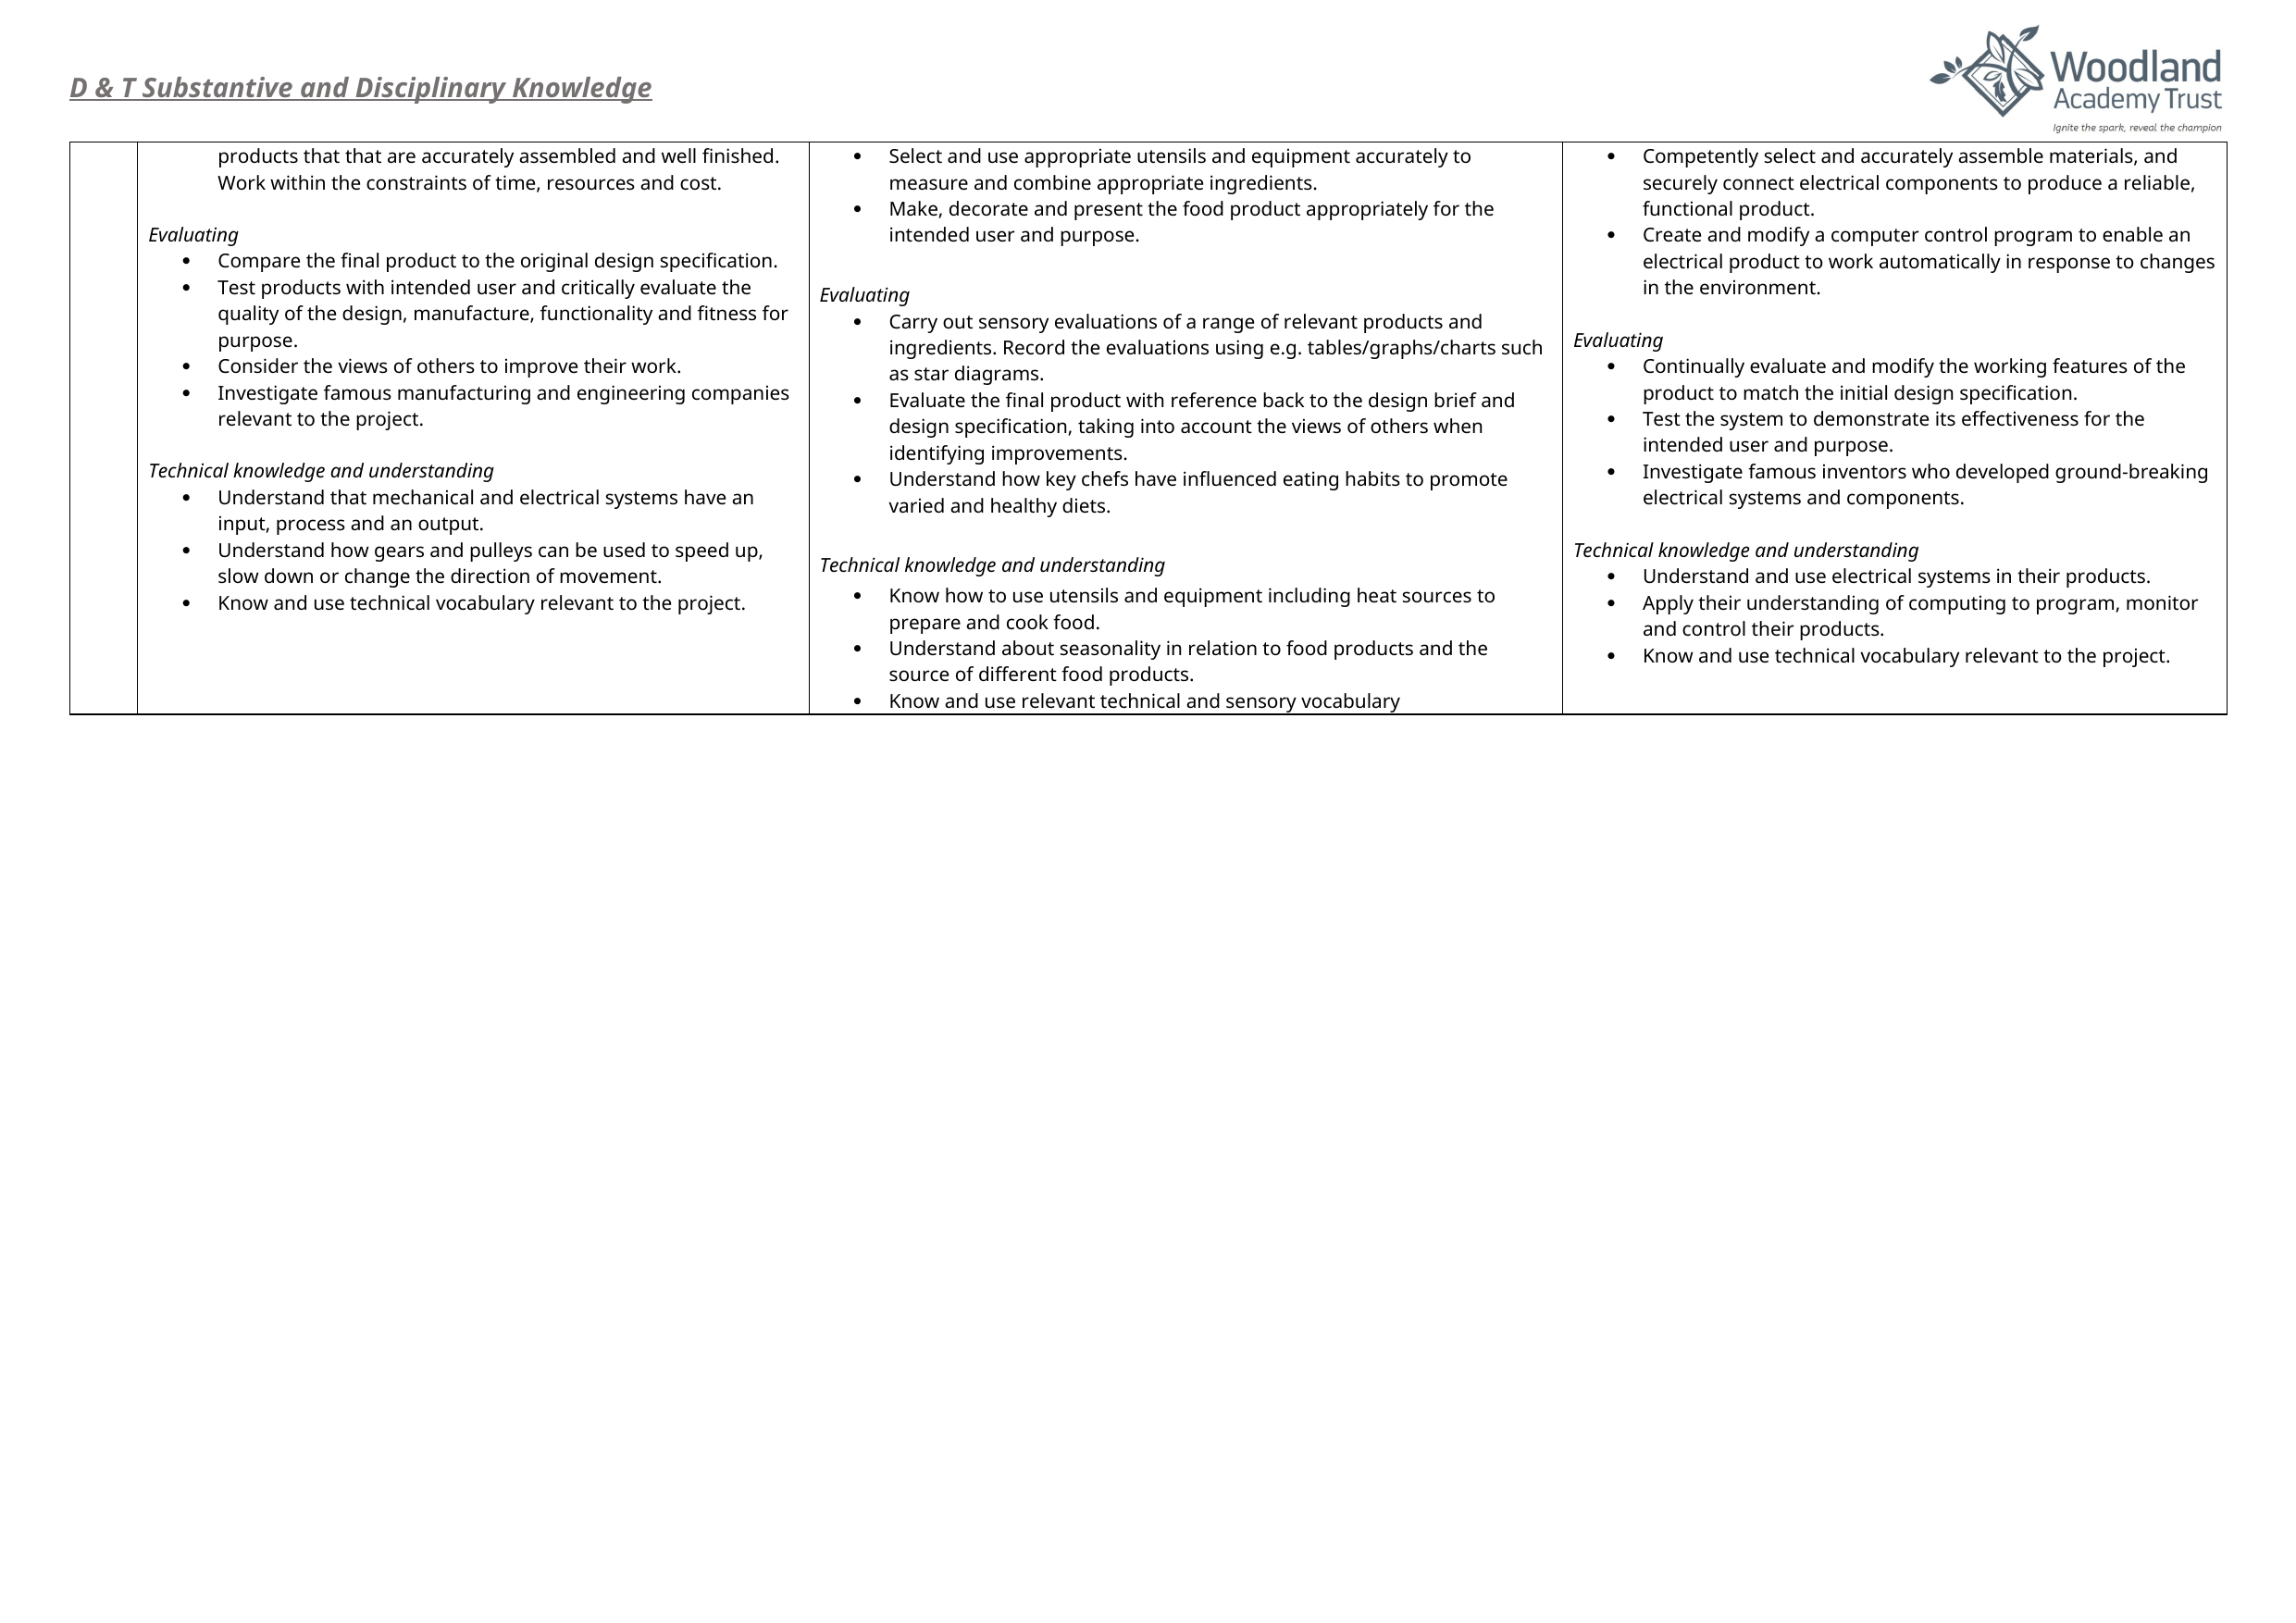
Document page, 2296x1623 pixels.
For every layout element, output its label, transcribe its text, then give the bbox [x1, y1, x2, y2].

picture [1926, 19, 2227, 135]
